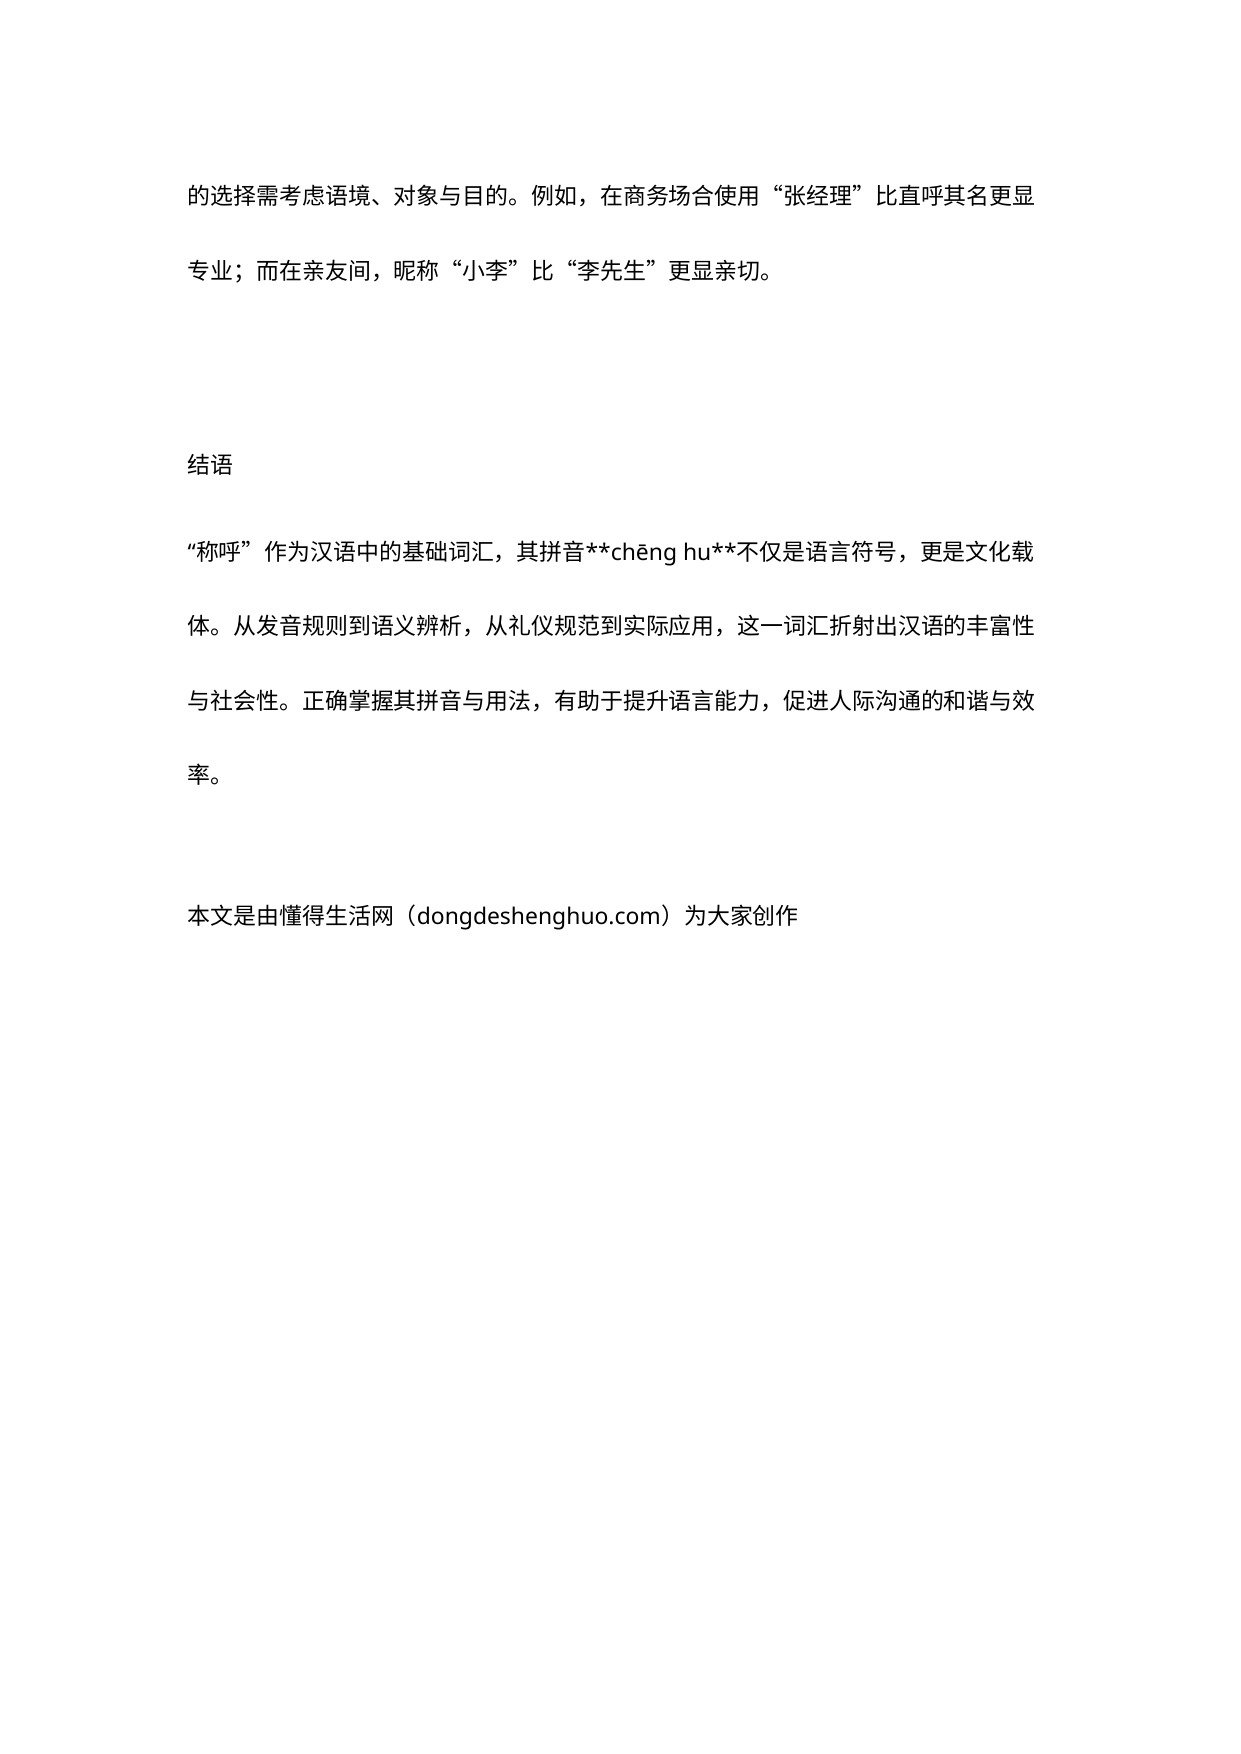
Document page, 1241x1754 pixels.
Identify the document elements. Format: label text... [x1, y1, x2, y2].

text 结语 [187, 431, 1053, 496]
text “称呼”作为汉语中的基础词汇，其拼音**chēng hu**不仅是语言符号，更是文化载体。从发音规则到语义辨析，从礼仪规范到实际应用，这一词汇折射出汉语的丰富性与社会性。正确掌握其拼音与用法，有助于提升语言能力，促进人际沟通的和谐与效率。 [187, 517, 1053, 807]
text 本文是由懂得生活网（dongdeshenghuo.com）为大家创作 [187, 882, 1053, 947]
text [187, 162, 1053, 302]
